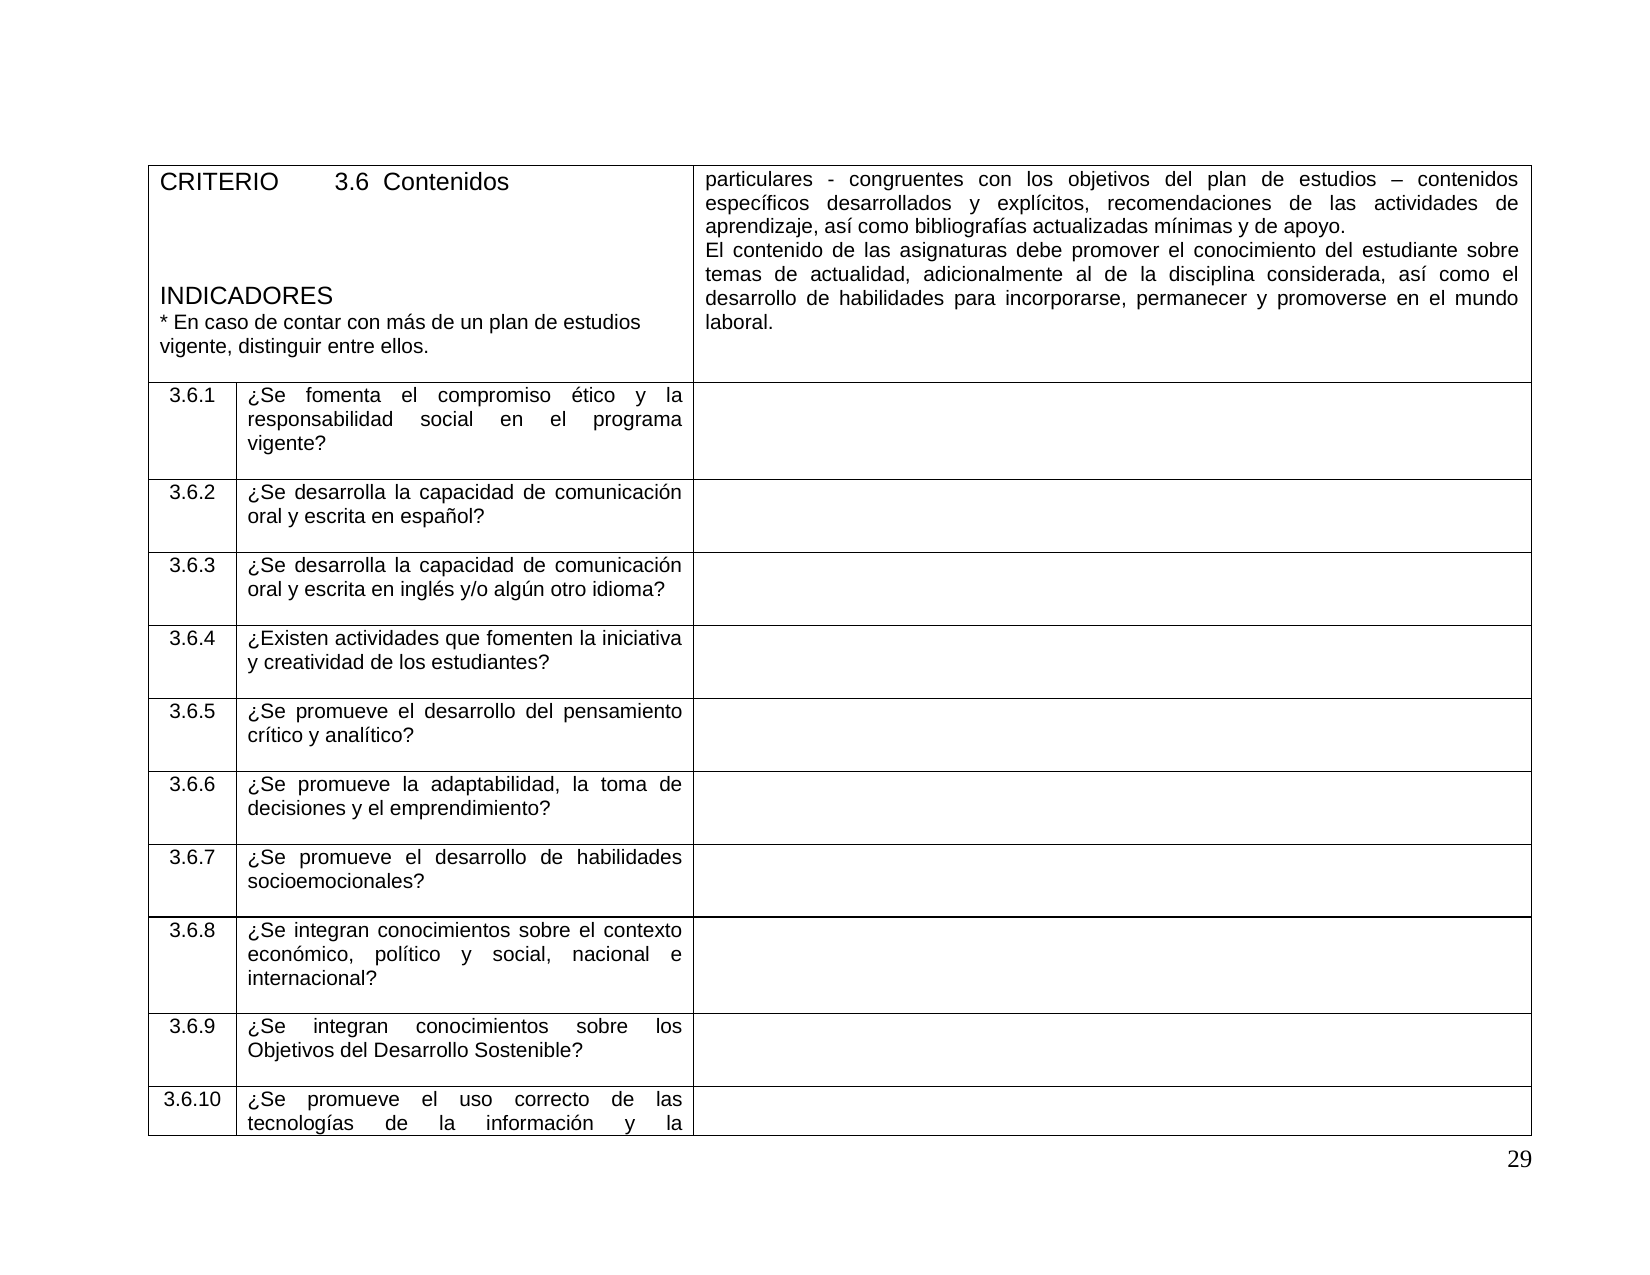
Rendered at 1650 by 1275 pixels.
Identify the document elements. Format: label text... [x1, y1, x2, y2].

table_cell ¿Se fomenta el compromiso ético y la responsabilidad social en el programa vigente? [237, 383, 693, 479]
table_cell ¿Se desarrolla la capacidad de comunicación oral y escrita en español? [237, 480, 693, 552]
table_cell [149, 166, 693, 382]
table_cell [237, 1087, 693, 1135]
table_cell ¿Existen actividades que fomenten la iniciativa y creatividad de los estudiantes? [237, 626, 693, 698]
table_cell [694, 918, 1531, 1013]
table_cell ¿Se integran conocimientos sobre el contexto económico, político y social, nacional e internacional? [237, 918, 693, 1013]
table_cell 3.6.10 [149, 1087, 236, 1135]
table_cell [694, 480, 1531, 552]
table_cell [694, 1014, 1531, 1086]
table_cell ¿Se integran conocimientos sobre los Objetivos del Desarrollo Sostenible? [237, 1014, 693, 1086]
table_cell [694, 553, 1531, 625]
table_cell [694, 845, 1531, 916]
table_cell ¿Se promueve el desarrollo del pensamiento crítico y analítico? [237, 699, 693, 771]
table_cell 3.6.3 [149, 553, 236, 625]
table_cell 3.6.1 [149, 383, 236, 479]
table_cell [694, 699, 1531, 771]
table_cell 3.6.7 [149, 845, 236, 916]
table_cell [694, 166, 1531, 382]
table_cell 3.6.8 [149, 918, 236, 1013]
table_cell [694, 1087, 1531, 1135]
table_cell 3.6.9 [149, 1014, 236, 1086]
table_cell [694, 772, 1531, 843]
table_cell ¿Se desarrolla la capacidad de comunicación oral y escrita en inglés y/o algún otro idioma? [237, 553, 693, 625]
table_cell ¿Se promueve el desarrollo de habilidades socioemocionales? [237, 845, 693, 916]
table_cell [694, 383, 1531, 479]
table_cell 3.6.2 [149, 480, 236, 552]
table_cell [694, 626, 1531, 698]
table_cell ¿Se promueve la adaptabilidad, la toma de decisiones y el emprendimiento? [237, 772, 693, 843]
table_cell 3.6.5 [149, 699, 236, 771]
table_cell 3.6.6 [149, 772, 236, 843]
table_cell 3.6.4 [149, 626, 236, 698]
